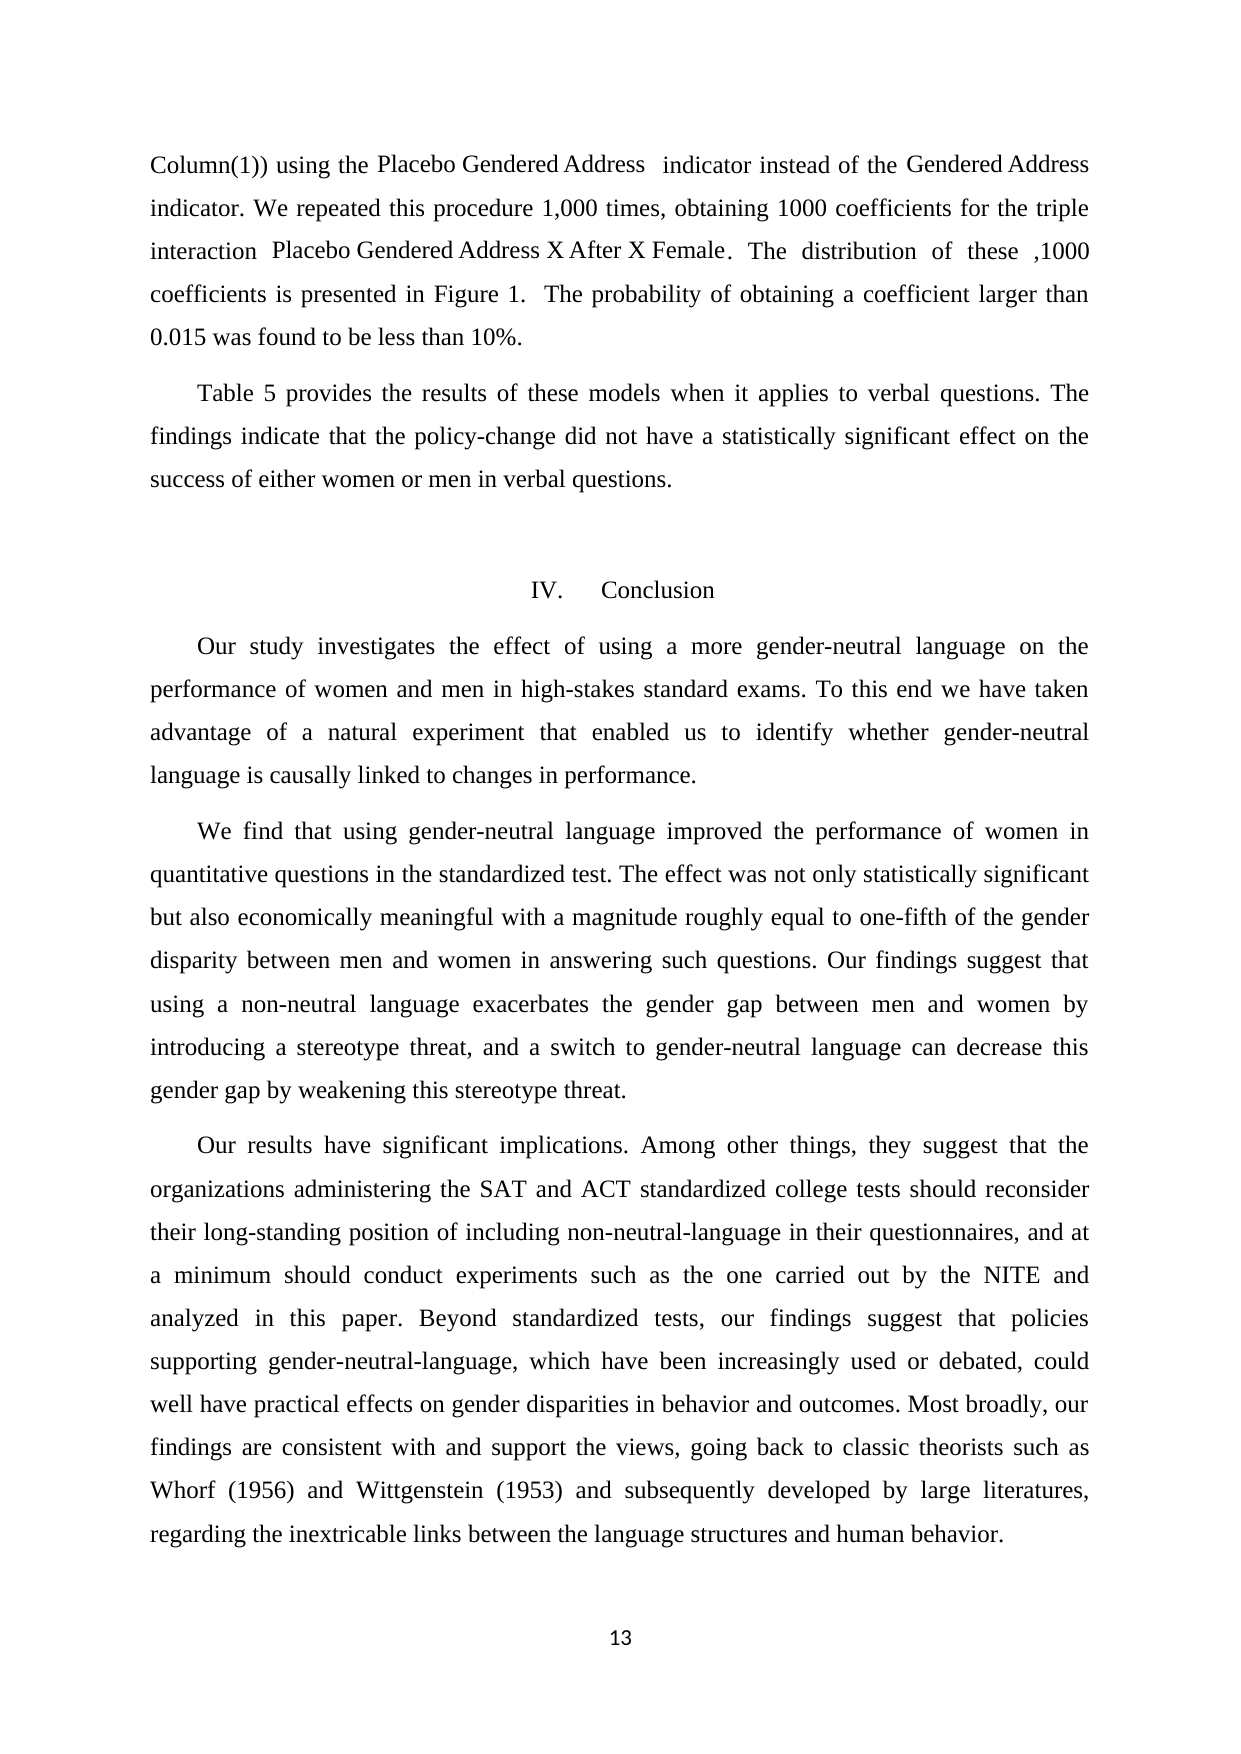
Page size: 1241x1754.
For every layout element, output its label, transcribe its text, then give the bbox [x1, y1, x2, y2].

text Table 5 provides the results of these models when it applies to verbal questions. The findings indicate that the policy-change did not have a statistically significant effect on the success of either women or men in verbal questions. [150, 378, 1090, 493]
text Our study investigates the effect of using a more gender-neutral language on the performance of women and men in high-stakes standard exams. To this end we have taken advantage of a natural experiment that enabled us to identify whether gender-neutral language is causally linked to changes in performance. [150, 631, 1090, 789]
list Conclusion [187, 576, 1090, 604]
text We find that using gender-neutral language improved the performance of women in quantitative questions in the standardized test. The effect was not only statistically significant but also economically meaningful with a magnitude roughly equal to one-fifth of the gender disparity between men and women in answering such questions. Our findings suggest that using a non-neutral language exacerbates the gender gap between men and women by introducing a stereotype threat, and a switch to gender-neutral language can decrease this gender gap by weakening this stereotype threat. [150, 816, 1090, 1104]
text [150, 150, 1090, 351]
text Our results have significant implications. Among other things, they suggest that the organizations administering the SAT and ACT standardized college tests should reconsider their long-standing position of including non-neutral-language in their questionnaires, and at a minimum should conduct experiments such as the one carried out by the NITE and analyzed in this paper. Beyond standardized tests, our findings suggest that policies supporting gender-neutral-language, which have been increasingly used or debated, could well have practical effects on gender disparities in behavior and outcomes. Most broadly, our findings are consistent with and support the views, going back to classic theorists such as Whorf (1956) and Wittgenstein (1953) and subsequently developed by large literatures, regarding the inextricable links between the language structures and human behavior. [150, 1131, 1090, 1547]
